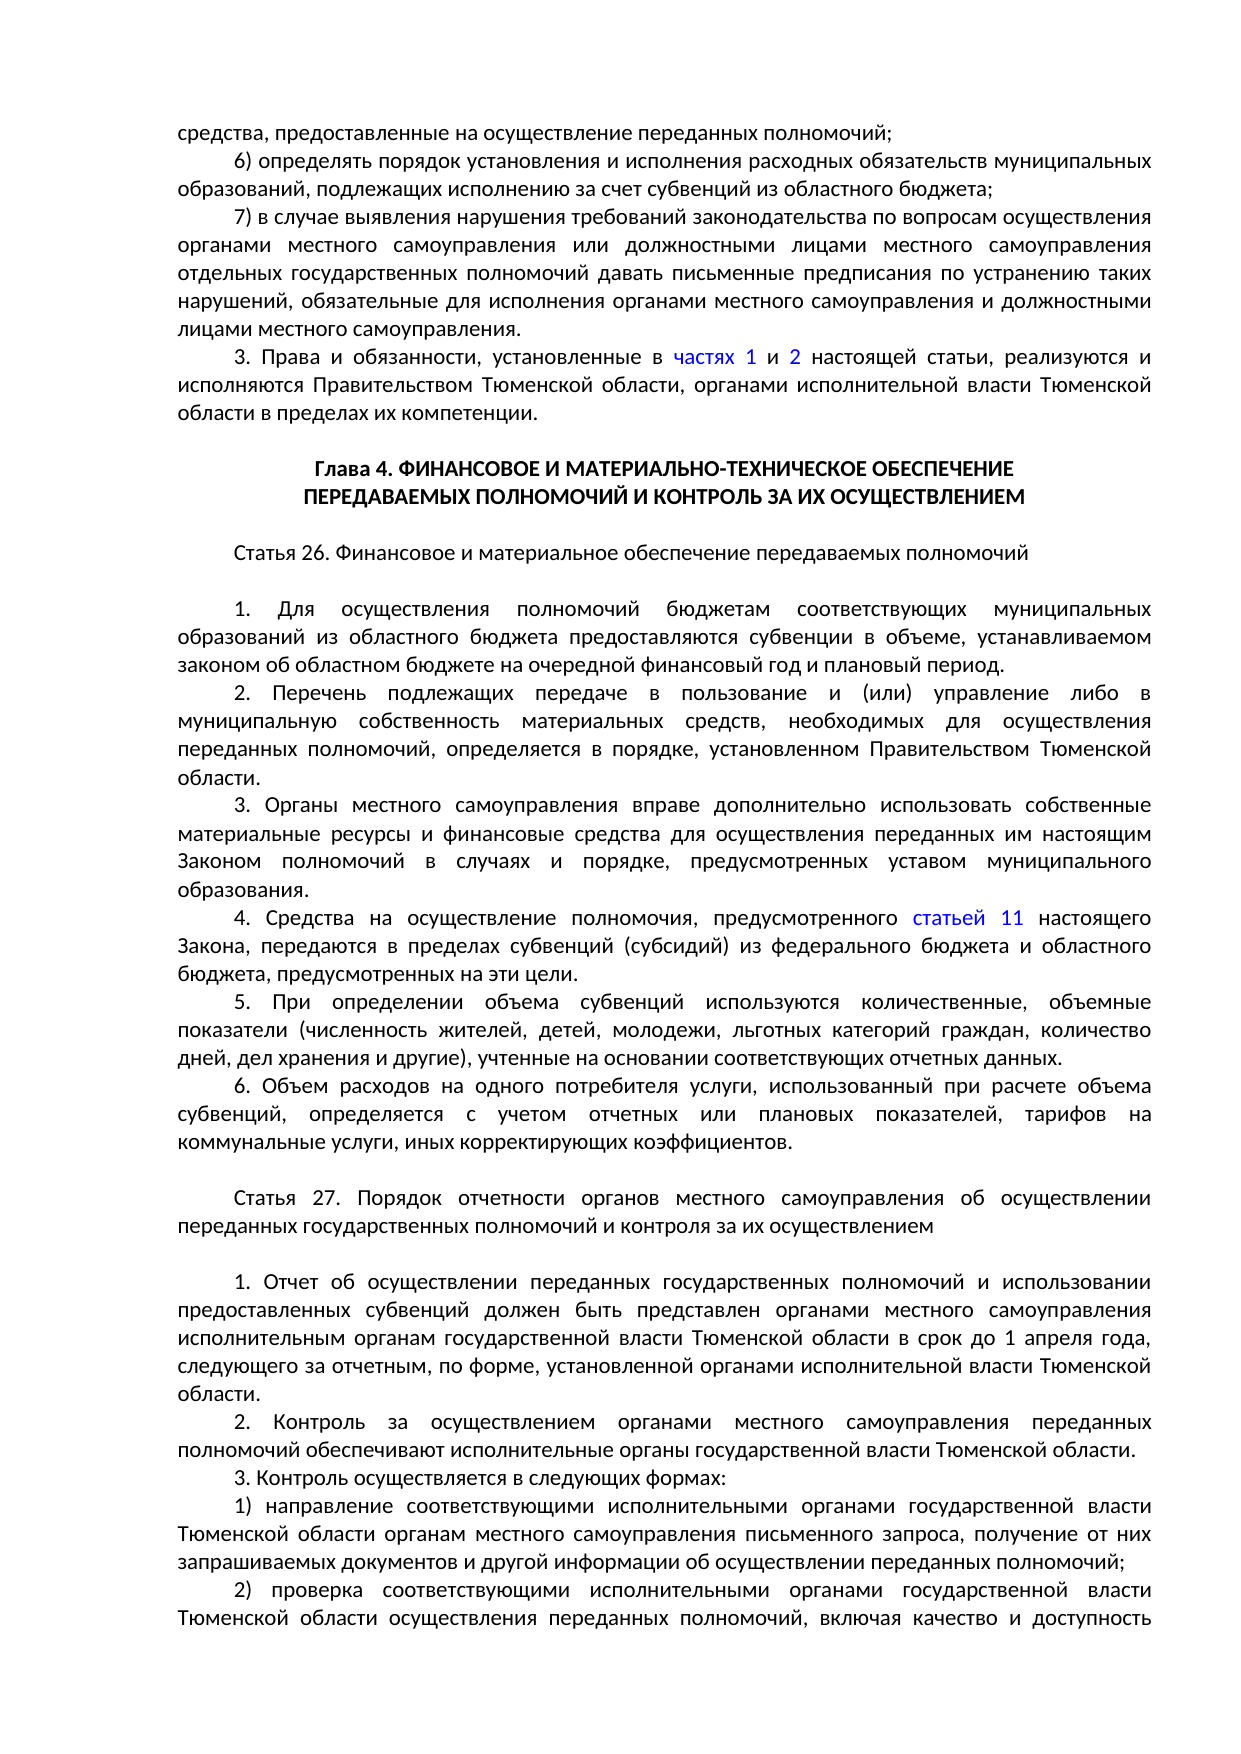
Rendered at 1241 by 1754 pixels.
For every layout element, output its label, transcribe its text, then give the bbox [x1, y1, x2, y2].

title Глава 4. ФИНАНСОВОЕ И МАТЕРИАЛЬНО-ТЕХНИЧЕСКОЕ ОБЕСПЕЧЕНИЕ [177, 454, 1152, 482]
text Статья 27. Порядок отчетности органов местного самоуправления об осуществлении переданных государственных полномочий и контроля за их осуществлением [177, 1183, 1152, 1239]
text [177, 1575, 1152, 1631]
text 3. Контроль осуществляется в следующих формах: [177, 1463, 1152, 1491]
text 5. При определении объема субвенций используются количественные, объемные показатели (численность жителей, детей, молодежи, льготных категорий граждан, количество дней, дел хранения и другие), учтенные на основании соответствующих отчетных данных. [177, 987, 1152, 1071]
text 6. Объем расходов на одного потребителя услуги, использованный при расчете объема субвенций, определяется с учетом отчетных или плановых показателей, тарифов на коммунальные услуги, иных корректирующих коэффициентов. [177, 1071, 1152, 1155]
text 2. Перечень подлежащих передаче в пользование и (или) управление либо в муниципальную собственность материальных средств, необходимых для осуществления переданных полномочий, определяется в порядке, установленном Правительством Тюменской области. [177, 678, 1152, 791]
title ПЕРЕДАВАЕМЫХ ПОЛНОМОЧИЙ И КОНТРОЛЬ ЗА ИХ ОСУЩЕСТВЛЕНИЕМ [177, 482, 1152, 510]
text 6) определять порядок установления и исполнения расходных обязательств муниципальных образований, подлежащих исполнению за счет субвенций из областного бюджета; [177, 146, 1152, 202]
text 7) в случае выявления нарушения требований законодательства по вопросам осуществления органами местного самоуправления или должностными лицами местного самоуправления отдельных государственных полномочий давать письменные предписания по устранению таких нарушений, обязательные для исполнения органами местного самоуправления и должностными лицами местного самоуправления. [177, 202, 1152, 342]
text 3. Права и обязанности, установленные в частях 1 и 2 настоящей статьи, реализуются и исполняются Правительством Тюменской области, органами исполнительной власти Тюменской области в пределах их компетенции. [177, 342, 1152, 426]
text 2. Контроль за осуществлением органами местного самоуправления переданных полномочий обеспечивают исполнительные органы государственной власти Тюменской области. [177, 1407, 1152, 1463]
text 1. Отчет об осуществлении переданных государственных полномочий и использовании предоставленных субвенций должен быть представлен органами местного самоуправления исполнительным органам государственной власти Тюменской области в срок до 1 апреля года, следующего за отчетным, по форме, установленной органами исполнительной власти Тюменской области. [177, 1267, 1152, 1407]
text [177, 118, 1152, 146]
text Статья 26. Финансовое и материальное обеспечение передаваемых полномочий [177, 538, 1152, 566]
text 1) направление соответствующими исполнительными органами государственной власти Тюменской области органам местного самоуправления письменного запроса, получение от них запрашиваемых документов и другой информации об осуществлении переданных полномочий; [177, 1491, 1152, 1575]
text 3. Органы местного самоуправления вправе дополнительно использовать собственные материальные ресурсы и финансовые средства для осуществления переданных им настоящим Законом полномочий в случаях и порядке, предусмотренных уставом муниципального образования. [177, 791, 1152, 903]
text 4. Средства на осуществление полномочия, предусмотренного статьей 11 настоящего Закона, передаются в пределах субвенций (субсидий) из федерального бюджета и областного бюджета, предусмотренных на эти цели. [177, 903, 1152, 987]
text 1. Для осуществления полномочий бюджетам соответствующих муниципальных образований из областного бюджета предоставляются субвенции в объеме, устанавливаемом законом об областном бюджете на очередной финансовый год и плановый период. [177, 594, 1152, 678]
